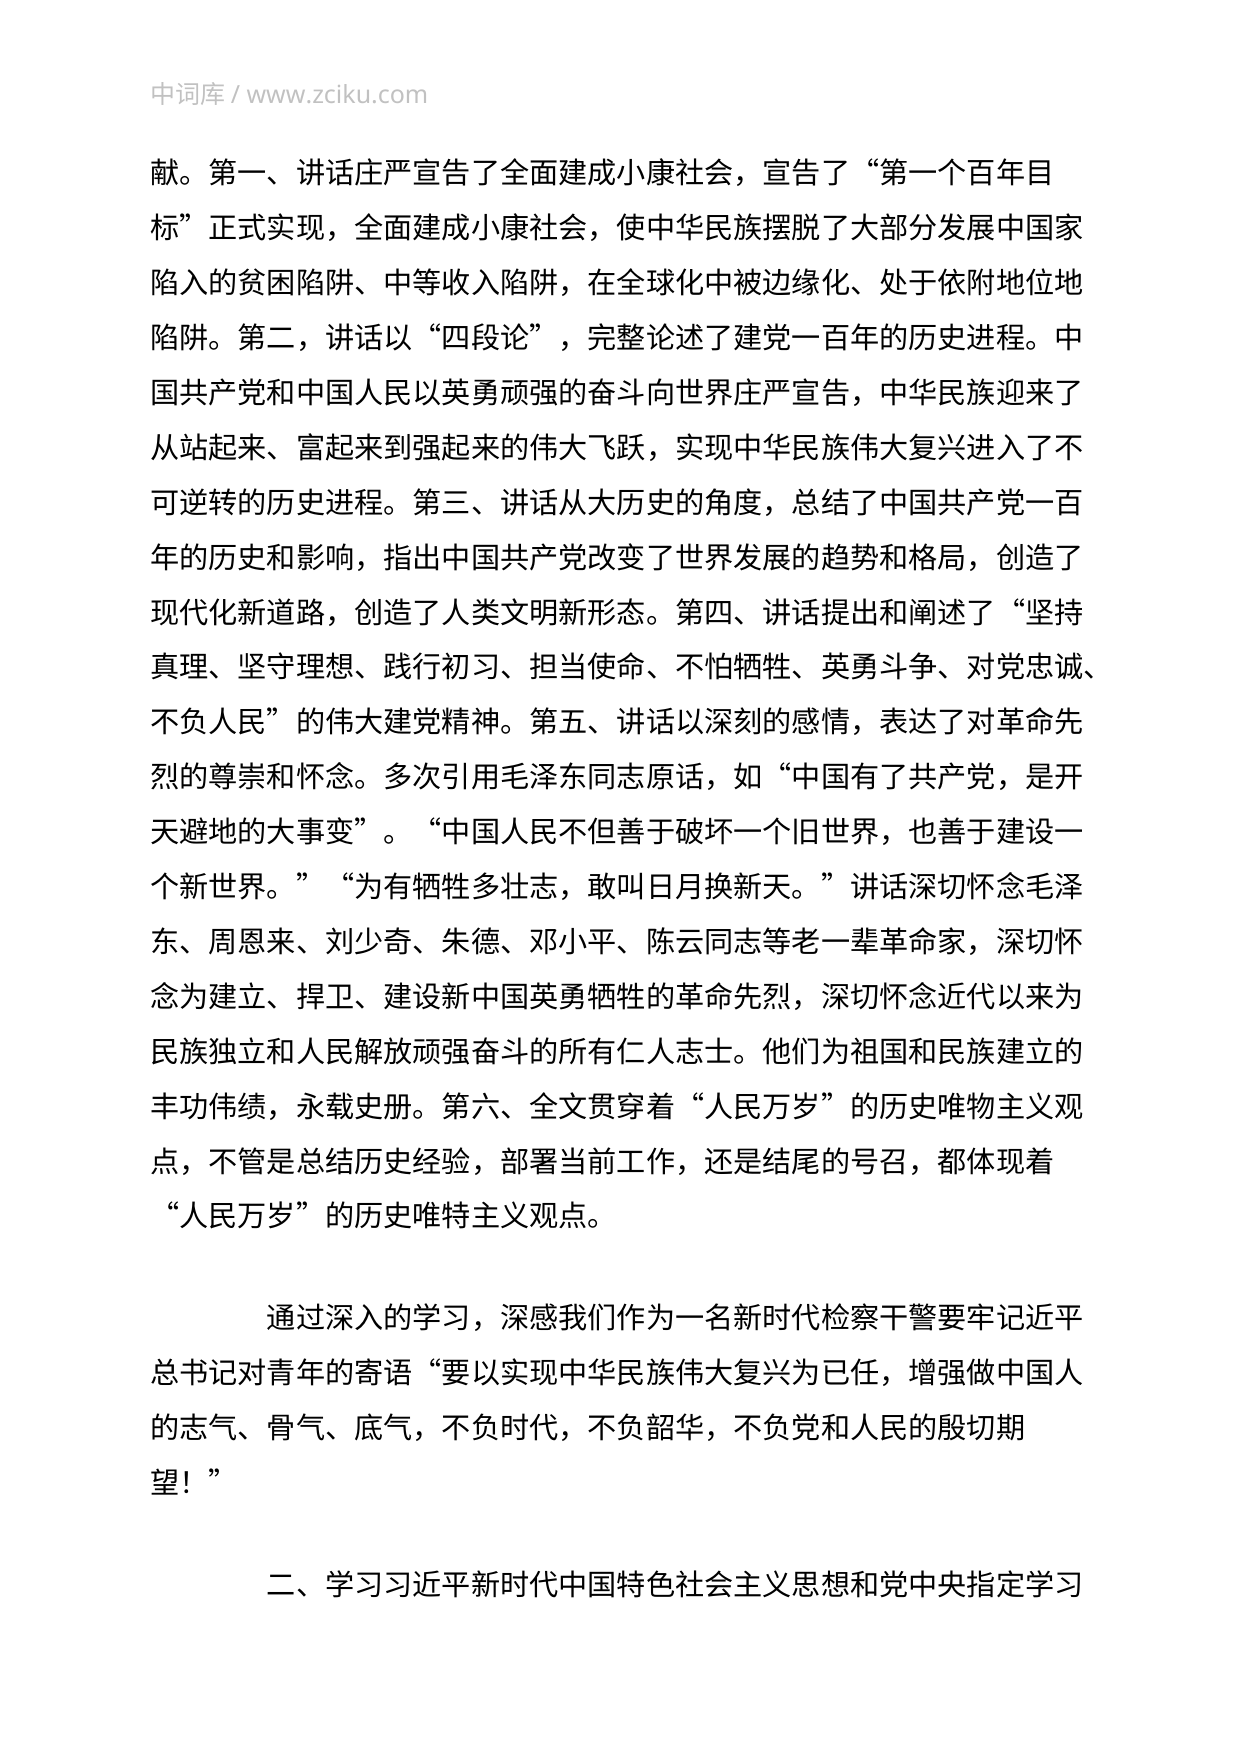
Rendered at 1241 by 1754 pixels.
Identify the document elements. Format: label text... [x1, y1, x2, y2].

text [150, 150, 1090, 1235]
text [150, 1561, 1090, 1603]
text 通过深入的学习，深感我们作为一名新时代检察干警要牢记近平总书记对青年的寄语“要以实现中华民族伟大复兴为已任，增强做中国人的志气、骨气、底气，不负时代，不负韶华，不负党和人民的殷切期望！” [150, 1295, 1090, 1502]
